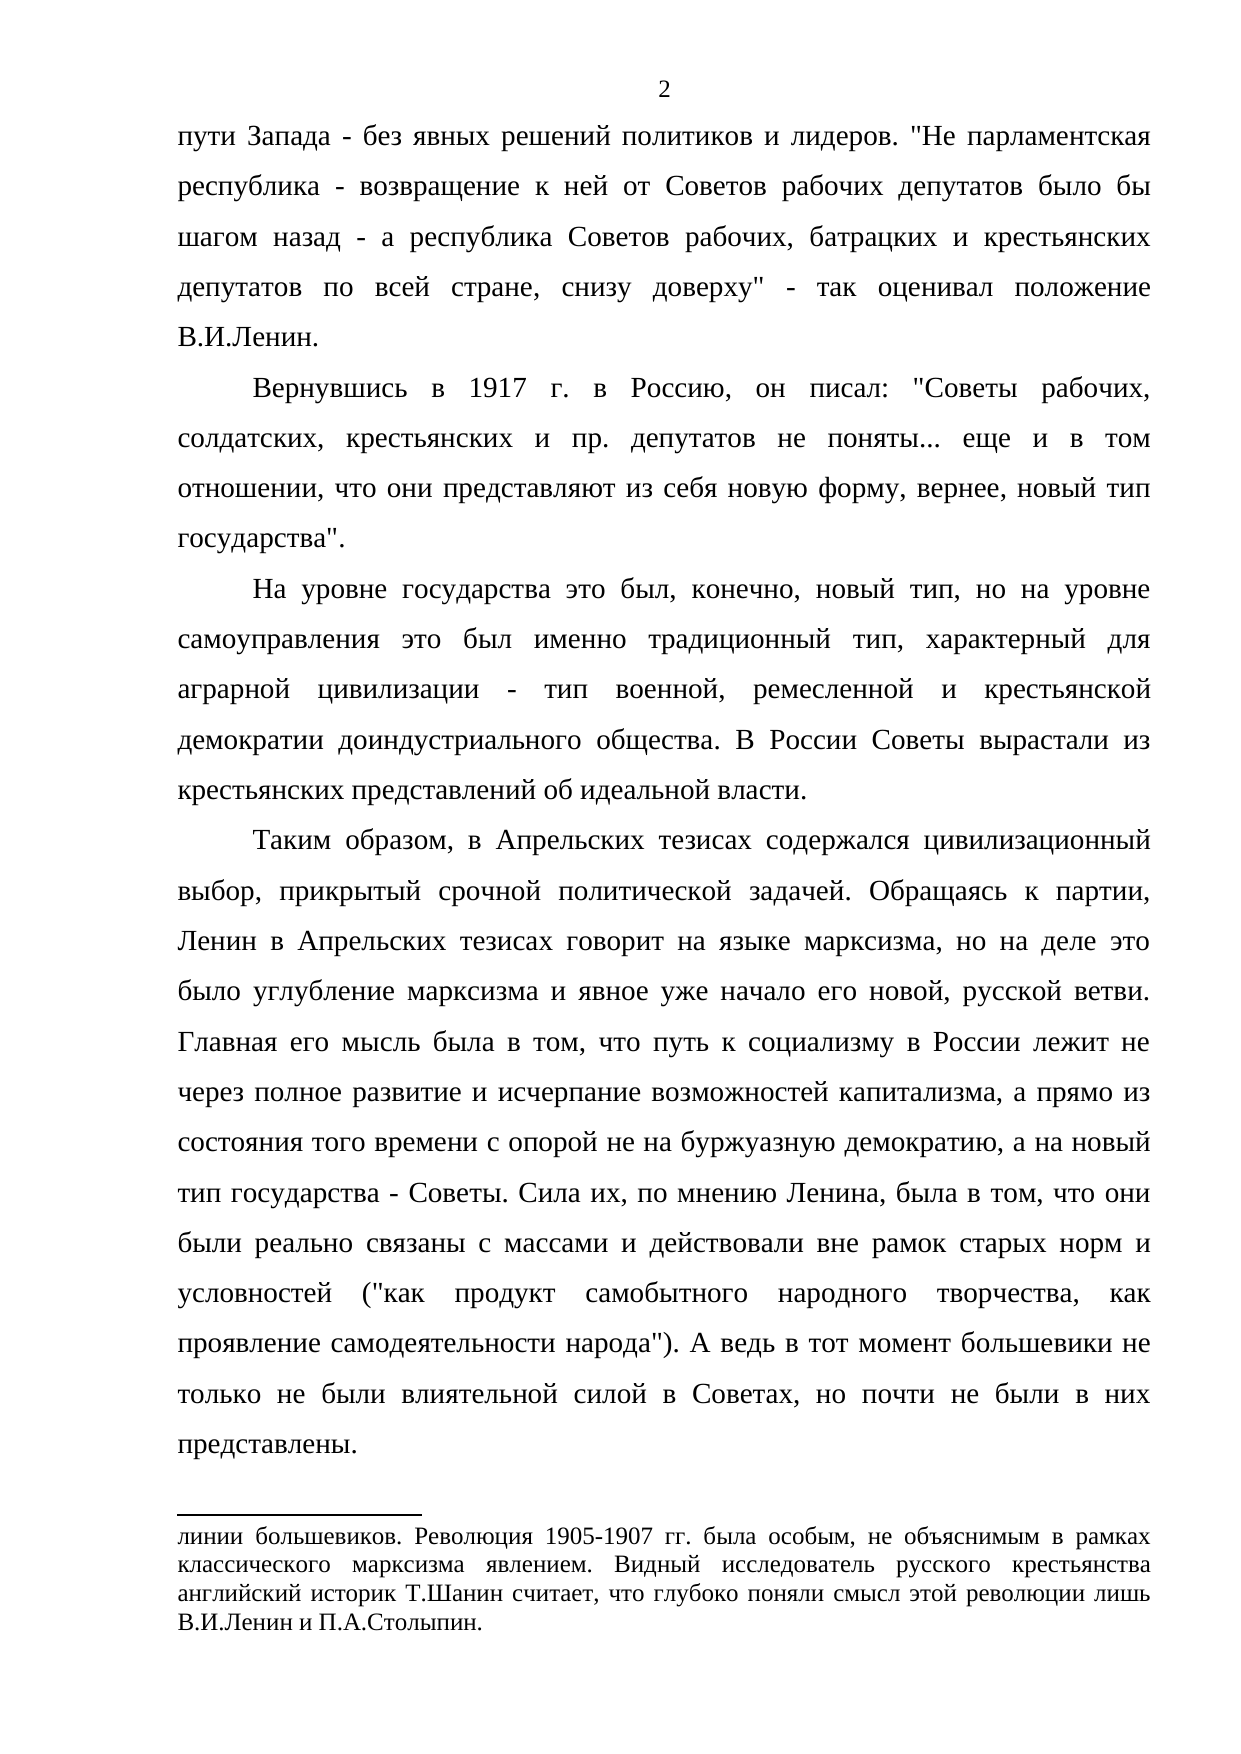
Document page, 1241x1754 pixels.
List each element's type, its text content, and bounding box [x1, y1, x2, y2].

text На уровне государства это был, конечно, новый тип, но на уровне самоуправления это был именно традиционный тип, характерный для аграрной цивилизации - тип военной, ремесленной и крестьянской демократии доиндустриального общества. В России Советы вырастали из крестьянских представлений об идеальной власти. [177, 571, 1152, 806]
text Таким образом, в Апрельских тезисах содержался цивилизационный выбор, прикрытый срочной политической задачей. Обращаясь к партии, Ленин в Апрельских тезисах говорит на языке марксизма, но на деле это было углубление марксизма и явное уже начало его новой, русской ветви. Главная его мысль была в том, что путь к социализму в России лежит не через полное развитие и исчерпание возможностей капитализма, а прямо из состояния того времени с опорой не на буржуазную демократию, а на новый тип государства - Советы. Сила их, по мнению Ленина, была в том, что они были реально связаны с массами и действовали вне рамок старых норм и условностей ("как продукт самобытного народного творчества, как проявление самодеятельности народа"). А ведь в тот момент большевики не только не были влиятельной силой в Советах, но почти не были в них представлены. [177, 822, 1152, 1460]
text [177, 118, 1152, 353]
text Вернувшись в . в Россию, он писал: "Советы рабочих, солдатских, крестьянских и пр. депутатов не поняты... еще и в том отношении, что они представляют из себя новую форму, вернее, новый тип государства". [177, 370, 1152, 554]
